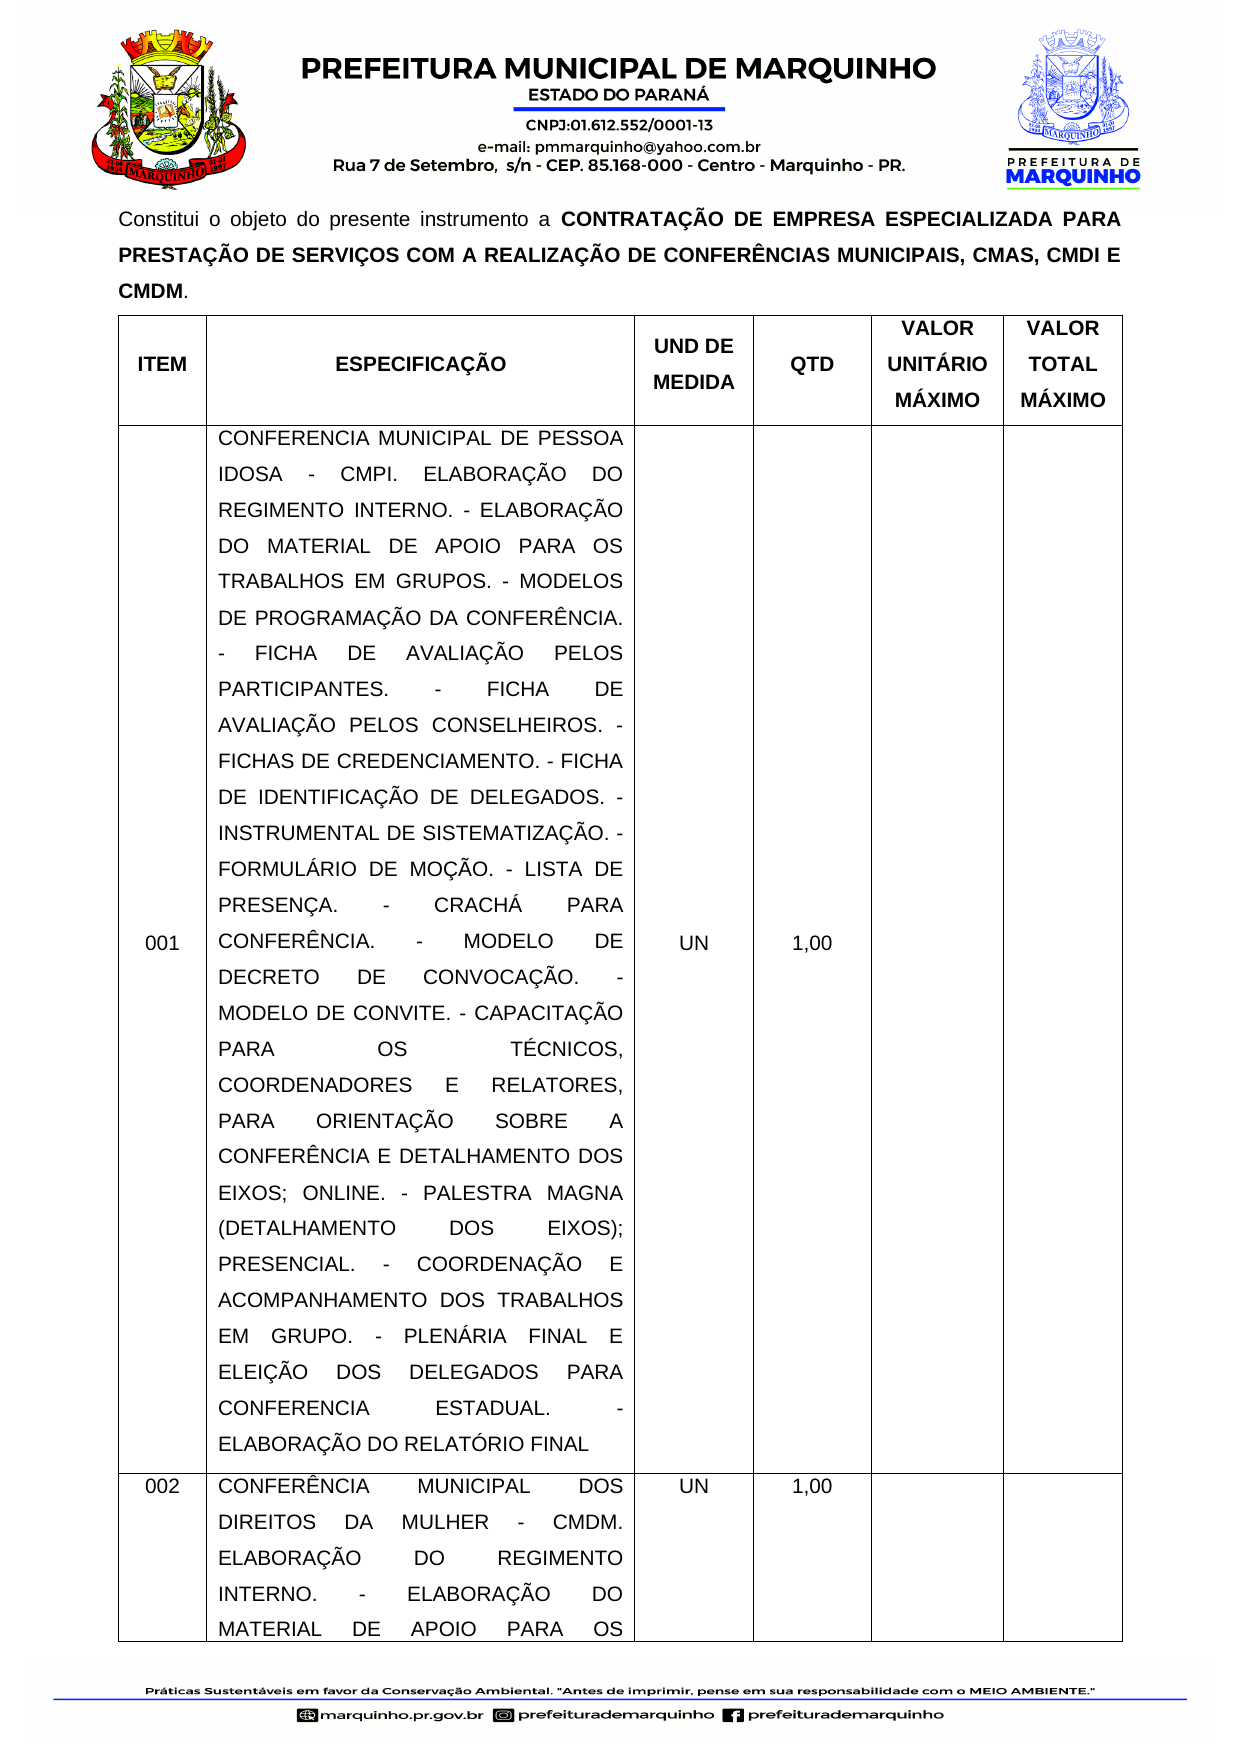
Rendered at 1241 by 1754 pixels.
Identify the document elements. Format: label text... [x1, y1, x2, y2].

table_cell CONFERENCIA MUNICIPAL DE PESSOA IDOSA - CMPI. ELABORAÇÃO DO REGIMENTO INTERNO. - ELABORAÇÃO DO MATERIAL DE APOIO PARA OS TRABALHOS EM GRUPOS. - MODELOS DE PROGRAMAÇÃO DA CONFERÊNCIA. - FICHA DE AVALIAÇÃO PELOS PARTICIPANTES. - FICHA DE AVALIAÇÃO PELOS CONSELHEIROS. - FICHAS DE CREDENCIAMENTO. - FICHA DE IDENTIFICAÇÃO DE DELEGADOS. - INSTRUMENTAL DE SISTEMATIZAÇÃO. - FORMULÁRIO DE MOÇÃO. - LISTA DE PRESENÇA. - CRACHÁ PARA CONFERÊNCIA. - MODELO DE DECRETO DE CONVOCAÇÃO. - MODELO DE CONVITE. - CAPACITAÇÃO PARA OS TÉCNICOS, COORDENADORES E RELATORES, PARA ORIENTAÇÃO SOBRE A CONFERÊNCIA E DETALHAMENTO DOS EIXOS; ONLINE. - PALESTRA MAGNA (DETALHAMENTO DOS EIXOS); PRESENCIAL. - COORDENAÇÃO E ACOMPANHAMENTO DOS TRABALHOS EM GRUPO. - PLENÁRIA FINAL E ELEIÇÃO DOS DELEGADOS PARA CONFERENCIA ESTADUAL. - ELABORAÇÃO DO RELATÓRIO FINAL [207, 426, 634, 1472]
table_cell 002 [119, 1474, 206, 1641]
table_header ESPECIFICAÇÃO [207, 316, 634, 424]
picture [29, 1663, 1211, 1744]
table_cell UN [635, 426, 753, 1472]
table_cell UN [635, 1474, 753, 1641]
table_cell 001 [119, 426, 206, 1472]
table_header ITEM [119, 316, 206, 424]
table_header VALOR UNITÁRIO MÁXIMO [872, 316, 1003, 424]
table_cell [1004, 426, 1122, 1472]
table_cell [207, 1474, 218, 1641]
table_cell [872, 1474, 1003, 1641]
table_cell 1,00 [754, 1474, 871, 1641]
table_header QTD [754, 316, 871, 424]
text Constitui o objeto do presente instrumento a CONTRATAÇÃO DE EMPRESA ESPECIALIZADA PARA PRESTAÇÃO DE SERVIÇOS COM A REALIZAÇÃO DE CONFERÊNCIAS MUNICIPAIS, CMAS, CMDI E CMDM. [118, 207, 1122, 303]
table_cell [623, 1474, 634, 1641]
table_cell [872, 426, 1003, 1472]
table_cell [1004, 1474, 1122, 1641]
table_header VALOR TOTAL MÁXIMO [1004, 316, 1122, 424]
picture [20, 0, 1217, 216]
table_header UND DE MEDIDA [635, 316, 753, 424]
table_cell 1,00 [754, 426, 871, 1472]
